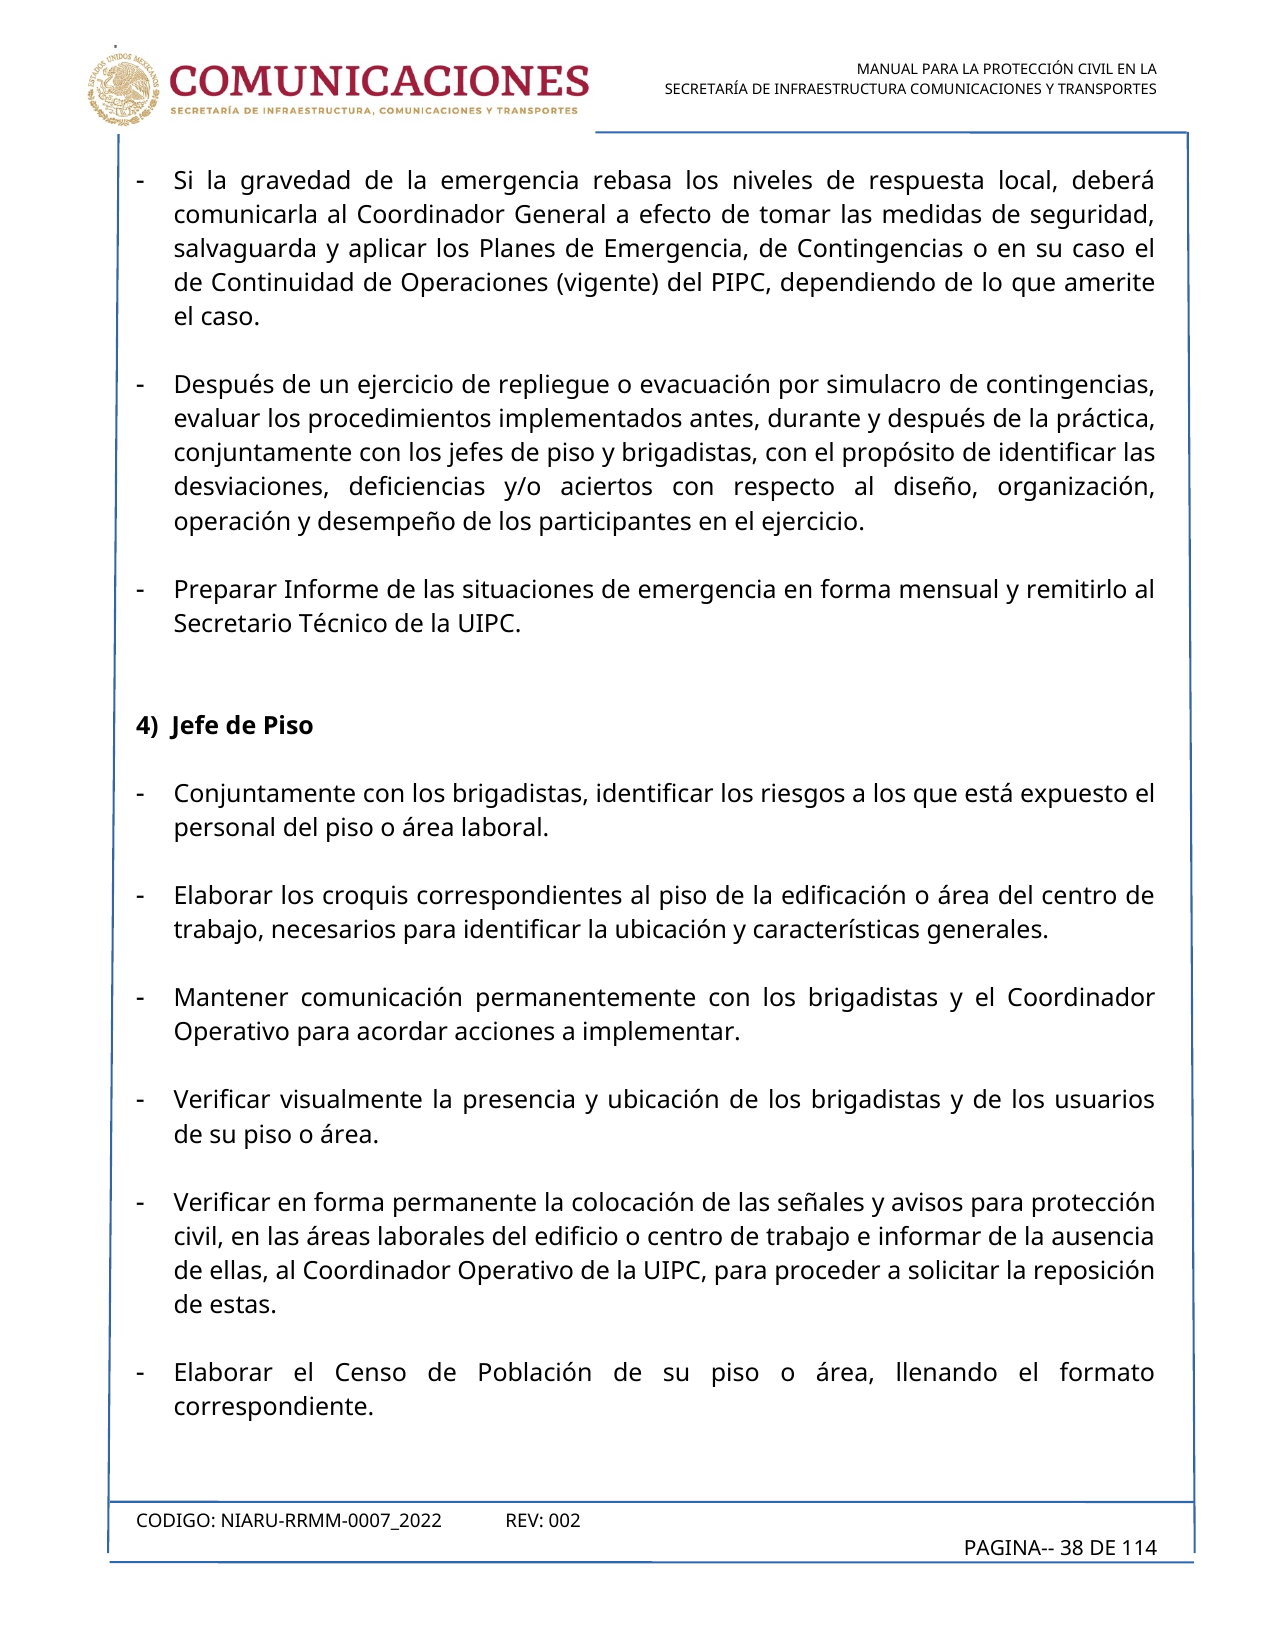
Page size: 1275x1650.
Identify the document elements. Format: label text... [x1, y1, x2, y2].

list Verificar visualmente la presencia y ubicación de los brigadistas y de los usuarios de su piso o área. [136, 1082, 1157, 1150]
list Verificar en forma permanente la colocación de las señales y avisos para protección civil, en las áreas laborales del edificio o centro de trabajo e informar de la ausencia de ellas, al Coordinador Operativo de la UIPC, para proceder a solicitar la reposición de estas. [136, 1184, 1157, 1321]
text 4) Jefe de Piso [136, 707, 1157, 742]
list Después de un ejercicio de repliegue o evacuación por simulacro de contingencias, evaluar los procedimientos implementados antes, durante y después de la práctica, conjuntamente con los jefes de piso y brigadistas, con el propósito de identificar las desviaciones, deficiencias y/o aciertos con respecto al diseño, organización, operación y desempeño de los participantes en el ejercicio. [136, 367, 1157, 537]
list Mantener comunicación permanentemente con los brigadistas y el Coordinador Operativo para acordar acciones a implementar. [136, 980, 1157, 1048]
list Elaborar el Censo de Población de su piso o área, llenando el formato correspondiente. [136, 1355, 1157, 1423]
picture [78, 48, 596, 134]
list Elaborar los croquis correspondientes al piso de la edificación o área del centro de trabajo, necesarios para identificar la ubicación y características generales. [136, 878, 1157, 946]
list Si la gravedad de la emergencia rebasa los niveles de respuesta local, deberá comunicarla al Coordinador General a efecto de tomar las medidas de seguridad, salvaguarda y aplicar los Planes de Emergencia, de Contingencias o en su caso el de Continuidad de Operaciones (vigente) del PIPC, dependiendo de lo que amerite el caso. [136, 162, 1157, 333]
list Preparar Informe de las situaciones de emergencia en forma mensual y remitirlo al Secretario Técnico de la UIPC. [136, 571, 1157, 639]
list Conjuntamente con los brigadistas, identificar los riesgos a los que está expuesto el personal del piso o área laboral. [136, 776, 1157, 844]
